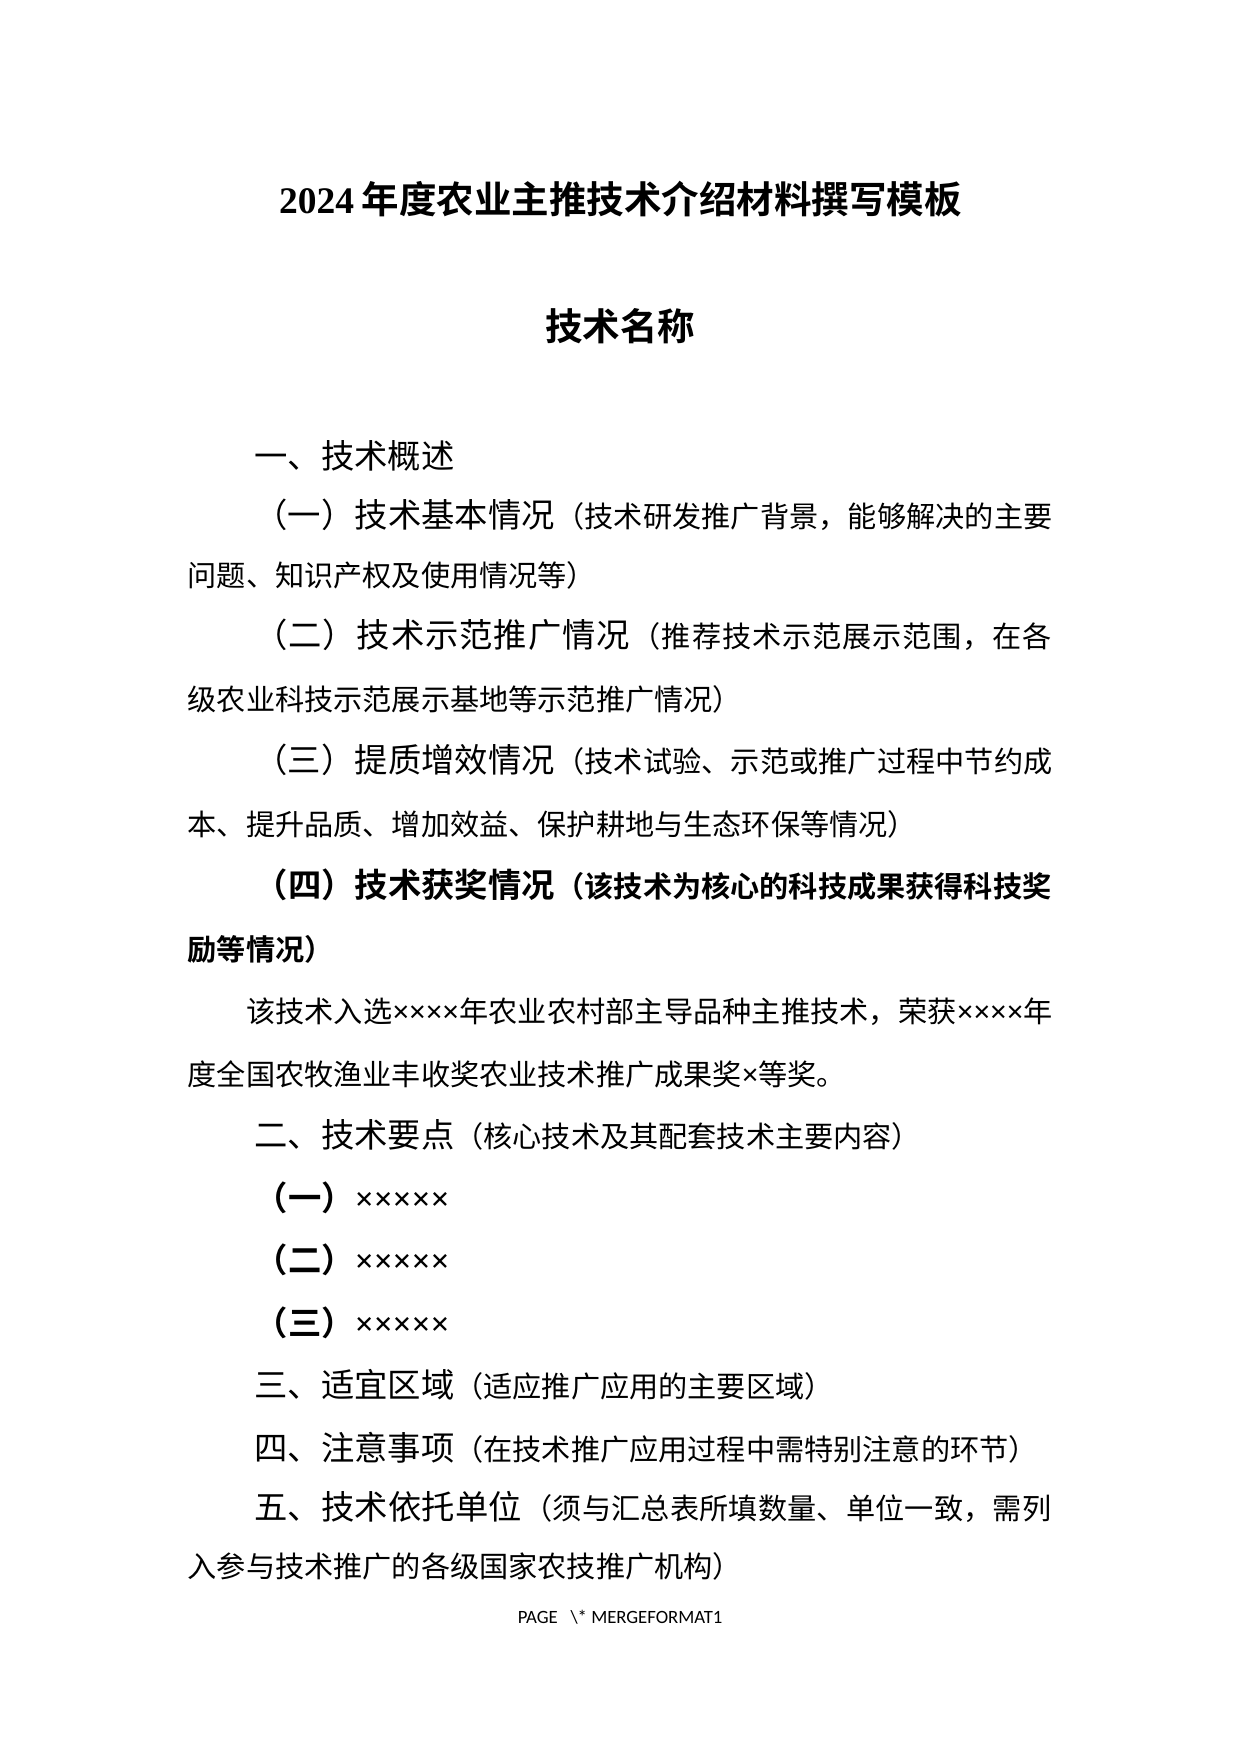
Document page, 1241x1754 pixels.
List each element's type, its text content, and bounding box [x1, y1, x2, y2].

text 五、技术依托单位（须与汇总表所填数量、单位一致，需列入参与技术推广的各级国家农技推广机构） [187, 1473, 1053, 1589]
text 二、技术要点（核心技术及其配套技术主要内容） [187, 1098, 1053, 1160]
text （三）××××× [187, 1285, 1053, 1348]
text （二）技术示范推广情况（推荐技术示范展示范围，在各级农业科技示范展示基地等示范推广情况） [187, 598, 1053, 723]
text 四、注意事项（在技术推广应用过程中需特别注意的环节） [187, 1410, 1053, 1473]
text 技术名称 [187, 291, 1053, 356]
text 2024年度农业主推技术介绍材料撰写模板 [187, 162, 1053, 227]
text 三、适宜区域（适应推广应用的主要区域） [187, 1348, 1053, 1410]
text 该技术入选××××年农业农村部主导品种主推技术，荣获××××年度全国农牧渔业丰收奖农业技术推广成果奖×等奖。 [187, 973, 1053, 1098]
text （一）技术基本情况（技术研发推广背景，能够解决的主要问题、知识产权及使用情况等） [187, 481, 1053, 598]
text （四）技术获奖情况（该技术为核心的科技成果获得科技奖励等情况） [187, 848, 1053, 973]
text （三）提质增效情况（技术试验、示范或推广过程中节约成本、提升品质、增加效益、保护耕地与生态环保等情况） [187, 723, 1053, 848]
text （二）××××× [187, 1223, 1053, 1285]
text （一）××××× [187, 1160, 1053, 1223]
text 一、技术概述 [187, 419, 1053, 481]
